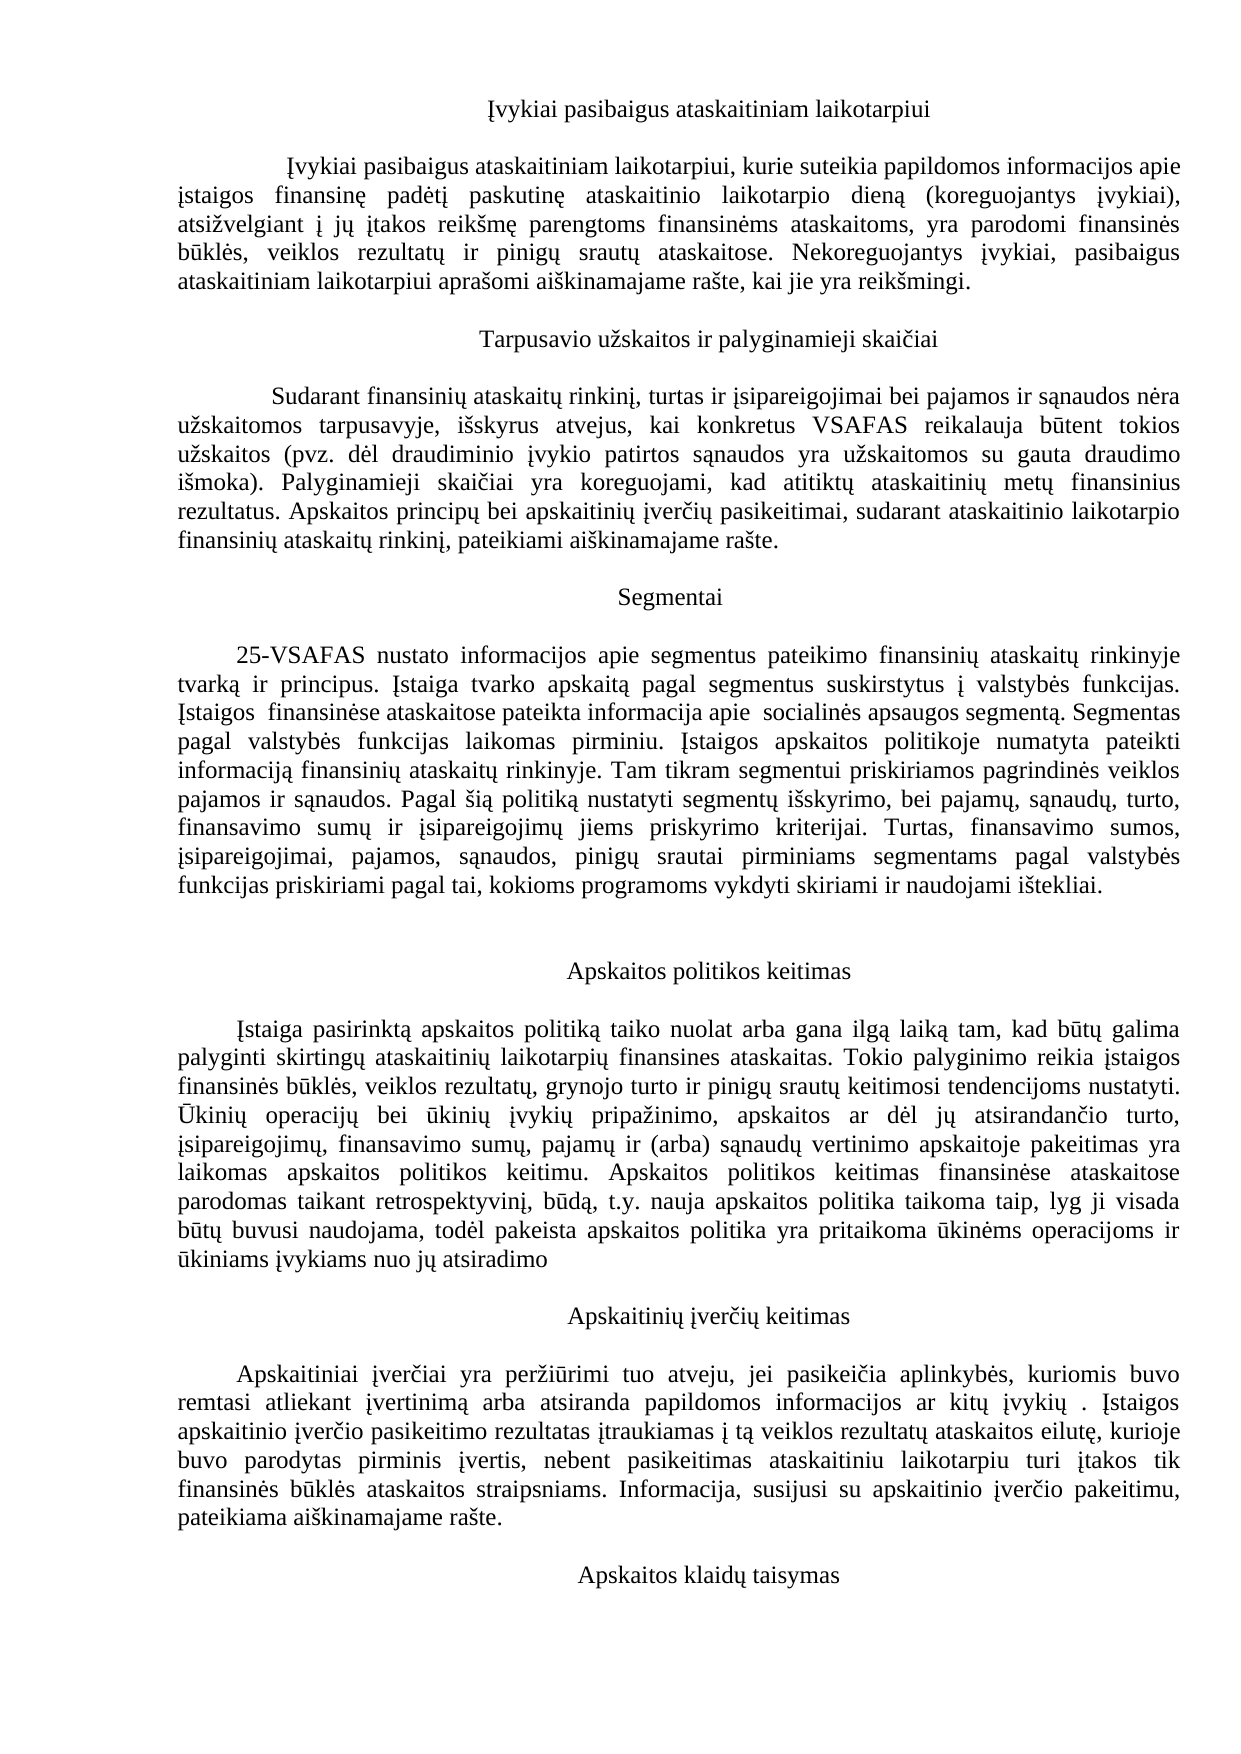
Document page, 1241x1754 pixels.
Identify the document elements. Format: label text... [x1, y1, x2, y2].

text Apskaitos klaidų taisymas [177, 1560, 1181, 1589]
subtitle Įvykiai pasibaigus ataskaitiniam laikotarpiui [177, 94, 1181, 122]
text Sudarant finansinių ataskaitų rinkinį, turtas ir įsipareigojimai bei pajamos ir sąnaudos nėra užskaitomos tarpusavyje, išskyrus atvejus, kai konkretus VSAFAS reikalauja būtent tokios užskaitos (pvz. dėl draudiminio įvykio patirtos sąnaudos yra užskaitomos su gauta draudimo išmoka). Palyginamieji skaičiai yra koreguojami, kad atitiktų ataskaitinių metų finansinius rezultatus. Apskaitos principų bei apskaitinių įverčių pasikeitimai, sudarant ataskaitinio laikotarpio finansinių ataskaitų rinkinį, pateikiami aiškinamajame rašte. [177, 381, 1181, 554]
subtitle Tarpusavio užskaitos ir palyginamieji skaičiai [177, 324, 1181, 352]
text Įstaiga pasirinktą apskaitos politiką taiko nuolat arba gana ilgą laiką tam, kad būtų galima palyginti skirtingų ataskaitinių laikotarpių finansines ataskaitas. Tokio palyginimo reikia įstaigos finansinės būklės, veiklos rezultatų, grynojo turto ir pinigų srautų keitimosi tendencijoms nustatyti. Ūkinių operacijų bei ūkinių įvykių pripažinimo, apskaitos ar dėl jų atsirandančio turto, įsipareigojimų, finansavimo sumų, pajamų ir (arba) sąnaudų vertinimo apskaitoje pakeitimas yra laikomas apskaitos politikos keitimu. Apskaitos politikos keitimas finansinėse ataskaitose parodomas taikant retrospektyvinį, būdą, t.y. nauja apskaitos politika taikoma taip, lyg ji visada būtų buvusi naudojama, todėl pakeista apskaitos politika yra pritaikoma ūkinėms operacijoms ir ūkiniams įvykiams nuo jų atsiradimo [177, 1014, 1181, 1272]
text Segmentai [177, 582, 1181, 611]
subtitle Apskaitinių įverčių keitimas [177, 1301, 1181, 1330]
text 25-VSAFAS nustato informacijos apie segmentus pateikimo finansinių ataskaitų rinkinyje tvarką ir principus. Įstaiga tvarko apskaitą pagal segmentus suskirstytus į valstybės funkcijas. Įstaigos finansinėse ataskaitose pateikta informacija apie socialinės apsaugos segmentą. Segmentas pagal valstybės funkcijas laikomas pirminiu. Įstaigos apskaitos politikoje numatyta pateikti informaciją finansinių ataskaitų rinkinyje. Tam tikram segmentui priskiriamos pagrindinės veiklos pajamos ir sąnaudos. Pagal šią politiką nustatyti segmentų išskyrimo, bei pajamų, sąnaudų, turto, finansavimo sumų ir įsipareigojimų jiems priskyrimo kriterijai. Turtas, finansavimo sumos, įsipareigojimai, pajamos, sąnaudos, pinigų srautai pirminiams segmentams pagal valstybės funkcijas priskiriami pagal tai, kokioms programoms vykdyti skiriami ir naudojami ištekliai. [177, 640, 1181, 899]
subtitle Apskaitos politikos keitimas [177, 956, 1181, 985]
text Įvykiai pasibaigus ataskaitiniam laikotarpiui, kurie suteikia papildomos informacijos apie įstaigos finansinę padėtį paskutinę ataskaitinio laikotarpio dieną (koreguojantys įvykiai), atsižvelgiant į jų įtakos reikšmę parengtoms finansinėms ataskaitoms, yra parodomi finansinės būklės, veiklos rezultatų ir pinigų srautų ataskaitose. Nekoreguojantys įvykiai, pasibaigus ataskaitiniam laikotarpiui aprašomi aiškinamajame rašte, kai jie yra reikšmingi. [177, 151, 1181, 295]
text Apskaitiniai įverčiai yra peržiūrimi tuo atveju, jei pasikeičia aplinkybės, kuriomis buvo remtasi atliekant įvertinimą arba atsiranda papildomos informacijos ar kitų įvykių . Įstaigos apskaitinio įverčio pasikeitimo rezultatas įtraukiamas į tą veiklos rezultatų ataskaitos eilutę, kurioje buvo parodytas pirminis įvertis, nebent pasikeitimas ataskaitiniu laikotarpiu turi įtakos tik finansinės būklės ataskaitos straipsniams. Informacija, susijusi su apskaitinio įverčio pakeitimu, pateikiama aiškinamajame rašte. [177, 1359, 1181, 1531]
